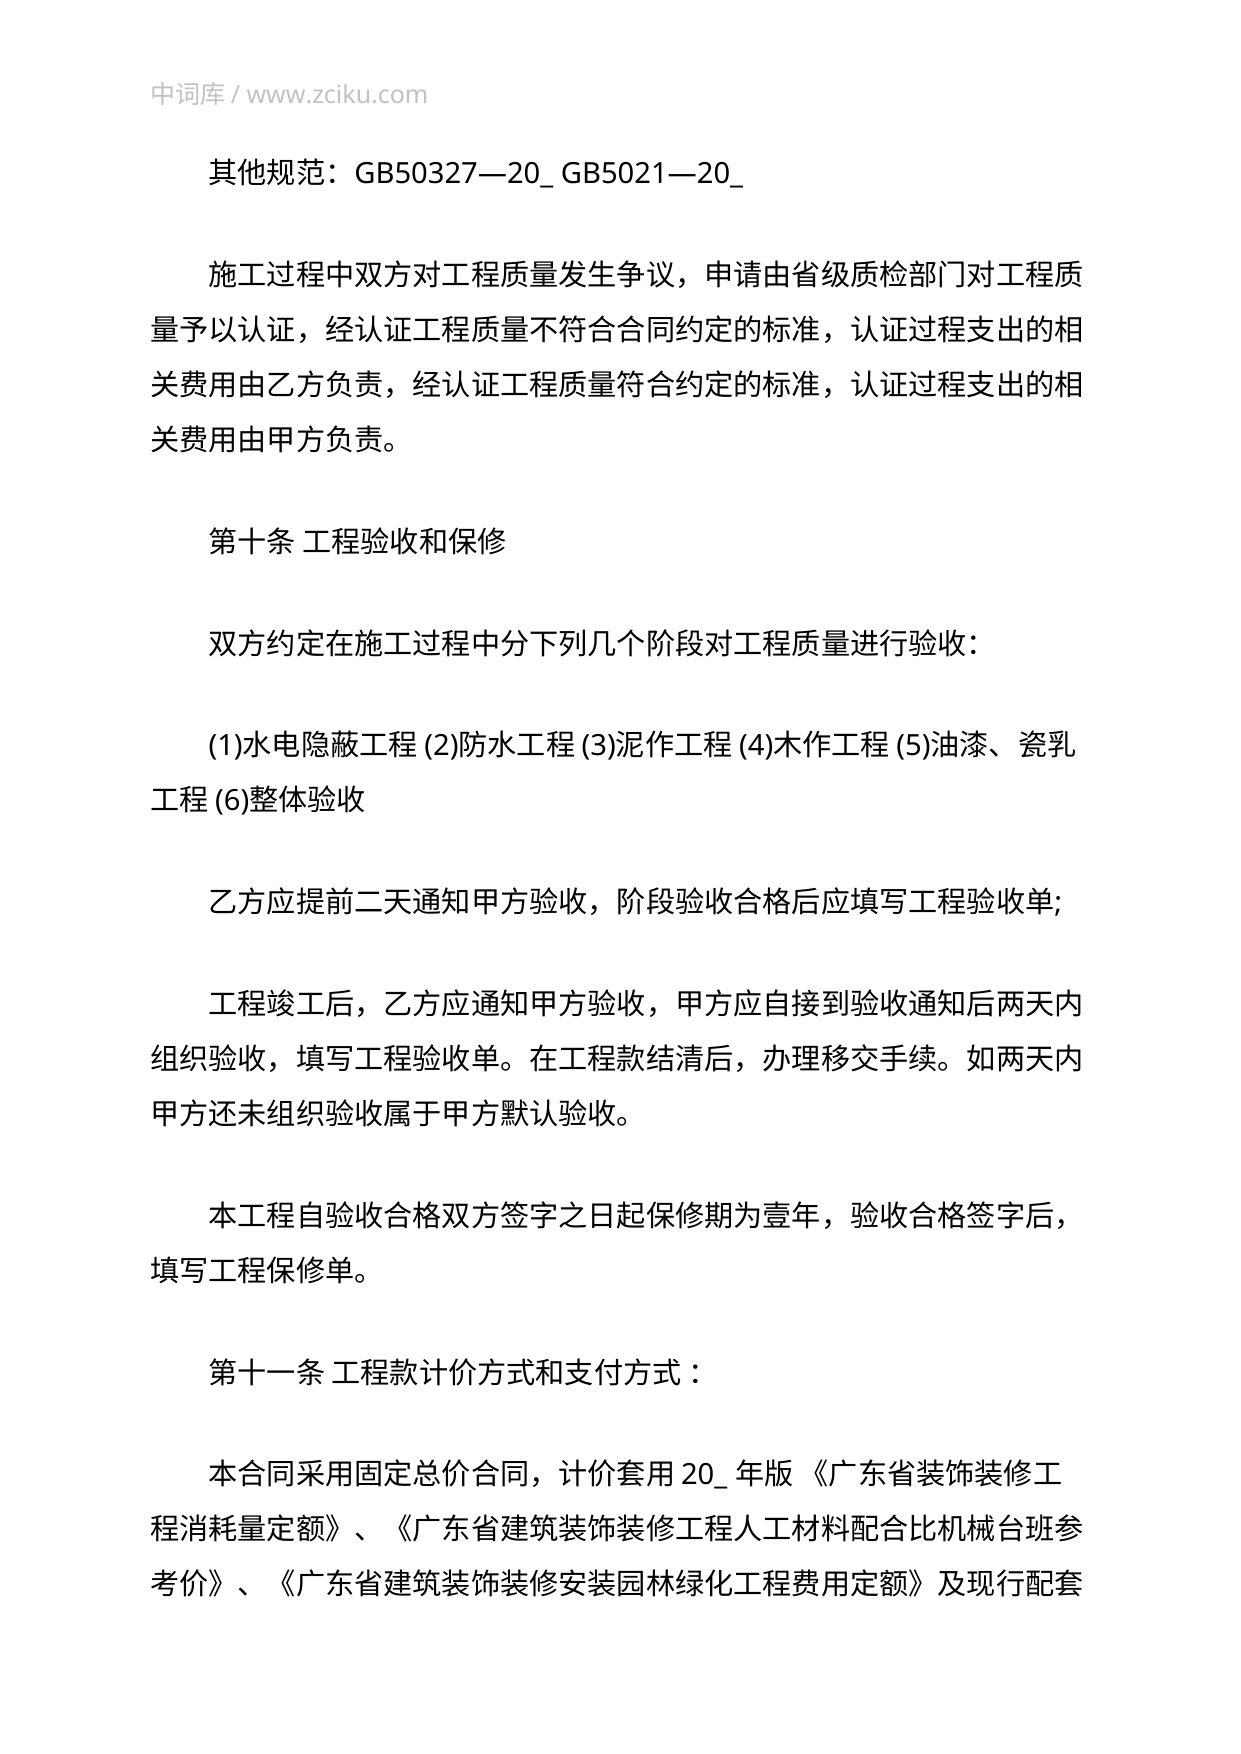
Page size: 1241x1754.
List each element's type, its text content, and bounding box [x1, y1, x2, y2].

text 双方约定在施工过程中分下列几个阶段对工程质量进行验收： [150, 620, 1090, 662]
text 第十一条 工程款计价方式和支付方式 ： [150, 1349, 1090, 1391]
text 第十条 工程验收和保修 [150, 518, 1090, 561]
text 工程竣工后，乙方应通知甲方验收，甲方应自接到验收通知后两天内组织验收，填写工程验收单。在工程款结清后，办理移交手续。如两天内甲方还未组织验收属于甲方默认验收。 [150, 981, 1090, 1133]
text 乙方应提前二天通知甲方验收，阶段验收合格后应填写工程验收单; [150, 879, 1090, 921]
text (1)水电隐蔽工程 (2)防水工程 (3)泥作工程 (4)木作工程 (5)油漆、瓷乳工程 (6)整体验收 [150, 722, 1090, 819]
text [150, 1451, 1090, 1603]
text 本工程自验收合格双方签字之日起保修期为壹年，验收合格签字后，填写工程保修单。 [150, 1192, 1090, 1290]
text 施工过程中双方对工程质量发生争议，申请由省级质检部门对工程质量予以认证，经认证工程质量不符合合同约定的标准，认证过程支出的相关费用由乙方负责，经认证工程质量符合约定的标准，认证过程支出的相关费用由甲方负责。 [150, 252, 1090, 459]
text 其他规范：GB50327—20_ GB5021—20_ [150, 150, 1090, 192]
